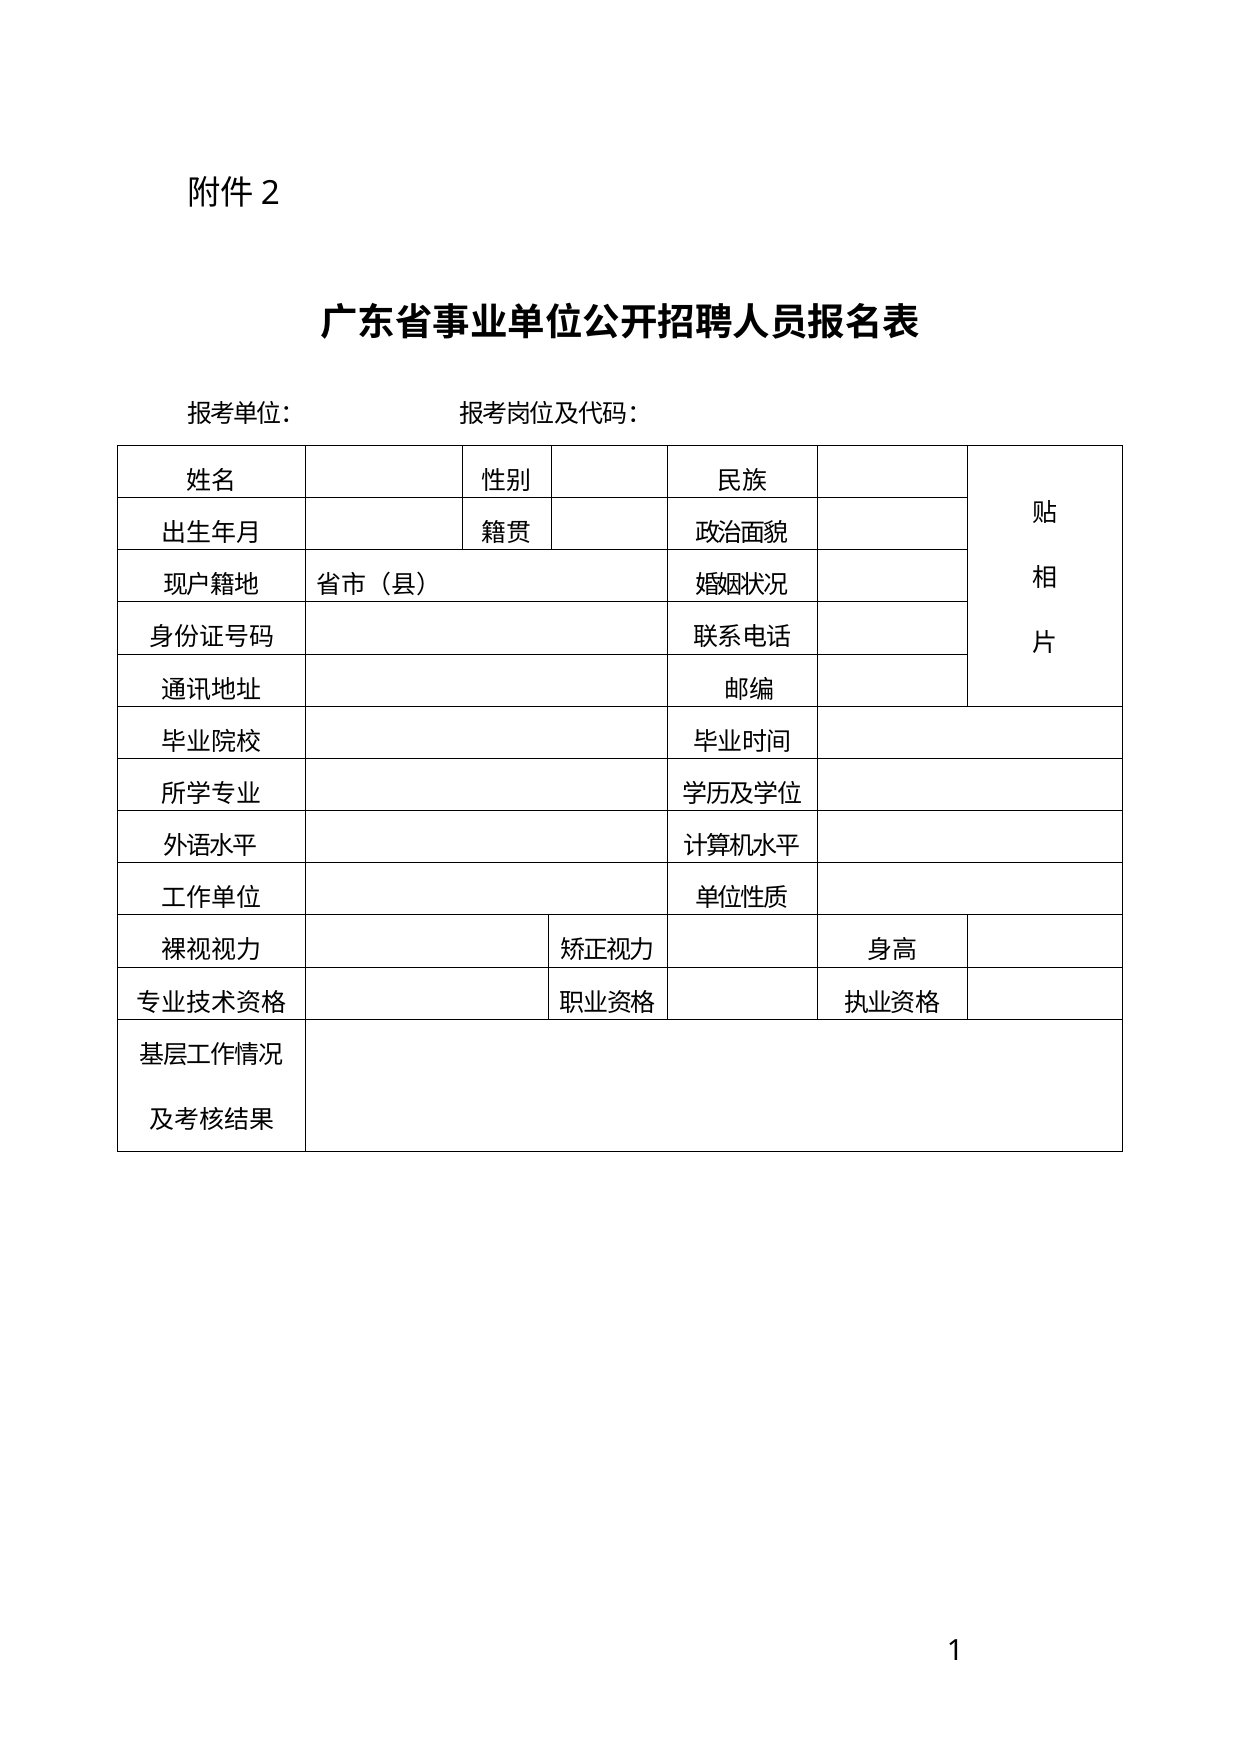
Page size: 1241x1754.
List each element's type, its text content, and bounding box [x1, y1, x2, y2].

table_cell [306, 811, 667, 862]
table_cell 计算机水平 [668, 811, 817, 862]
table_cell 学历及学位 [668, 759, 817, 810]
table_cell 通讯地址 [118, 655, 305, 706]
table_cell [306, 915, 548, 967]
table_cell 执业资格 [818, 968, 967, 1019]
table_cell 邮编 [668, 655, 817, 706]
table_cell [818, 863, 1122, 914]
table_header 性别 [463, 446, 551, 497]
table_cell 外语水平 [118, 811, 305, 862]
table_cell [818, 602, 967, 653]
table_header [552, 446, 667, 497]
table_header 贴 相 片 [968, 446, 1122, 706]
table_cell [306, 863, 667, 914]
table_header 姓名 [118, 446, 305, 497]
table_header 民族 [668, 446, 817, 497]
table_cell [818, 550, 967, 601]
table_cell 政治面貌 [668, 498, 817, 549]
table_cell 所学专业 [118, 759, 305, 810]
table_cell 毕业时间 [668, 707, 817, 758]
table_cell [552, 498, 667, 549]
table_cell 省市（县） [306, 550, 667, 601]
table_cell 婚姻状况 [668, 550, 817, 601]
table_cell [818, 811, 1122, 862]
table_header [306, 446, 462, 497]
table_cell 裸视视力 [118, 915, 305, 967]
table_cell [306, 759, 667, 810]
table_cell 出生年月 [118, 498, 305, 549]
table_cell 单位性质 [668, 863, 817, 914]
table_cell 现户籍地 [118, 550, 305, 601]
table_cell [818, 655, 967, 706]
text 广东省事业单位公开招聘人员报名表 [187, 288, 1053, 347]
table_cell 职业资格 [549, 968, 667, 1019]
table_cell [818, 759, 1122, 810]
table_cell 身高 [818, 915, 967, 967]
table_cell [306, 1020, 1122, 1151]
table_cell 矫正视力 [549, 915, 667, 967]
text 报考单位： 报考岗位及代码： [187, 379, 1053, 445]
table_cell [306, 968, 548, 1019]
table_cell [968, 915, 1122, 967]
table_cell 联系电话 [668, 602, 817, 653]
table_cell [818, 498, 967, 549]
table_cell [306, 602, 667, 653]
table_cell [306, 655, 667, 706]
table_cell [668, 915, 817, 967]
table_cell 身份证号码 [118, 602, 305, 653]
table_cell [968, 968, 1122, 1019]
table_header [818, 446, 967, 497]
text 附件2 [187, 157, 1053, 223]
table_cell [306, 498, 462, 549]
table_cell [668, 968, 817, 1019]
table_cell 专业技术资格 [118, 968, 305, 1019]
table_cell 毕业院校 [118, 707, 305, 758]
table_cell 籍贯 [463, 498, 551, 549]
table_cell 工作单位 [118, 863, 305, 914]
table_cell [818, 707, 1122, 758]
table_cell [306, 707, 667, 758]
table_cell 基层工作情况及考核结果 [118, 1020, 305, 1151]
